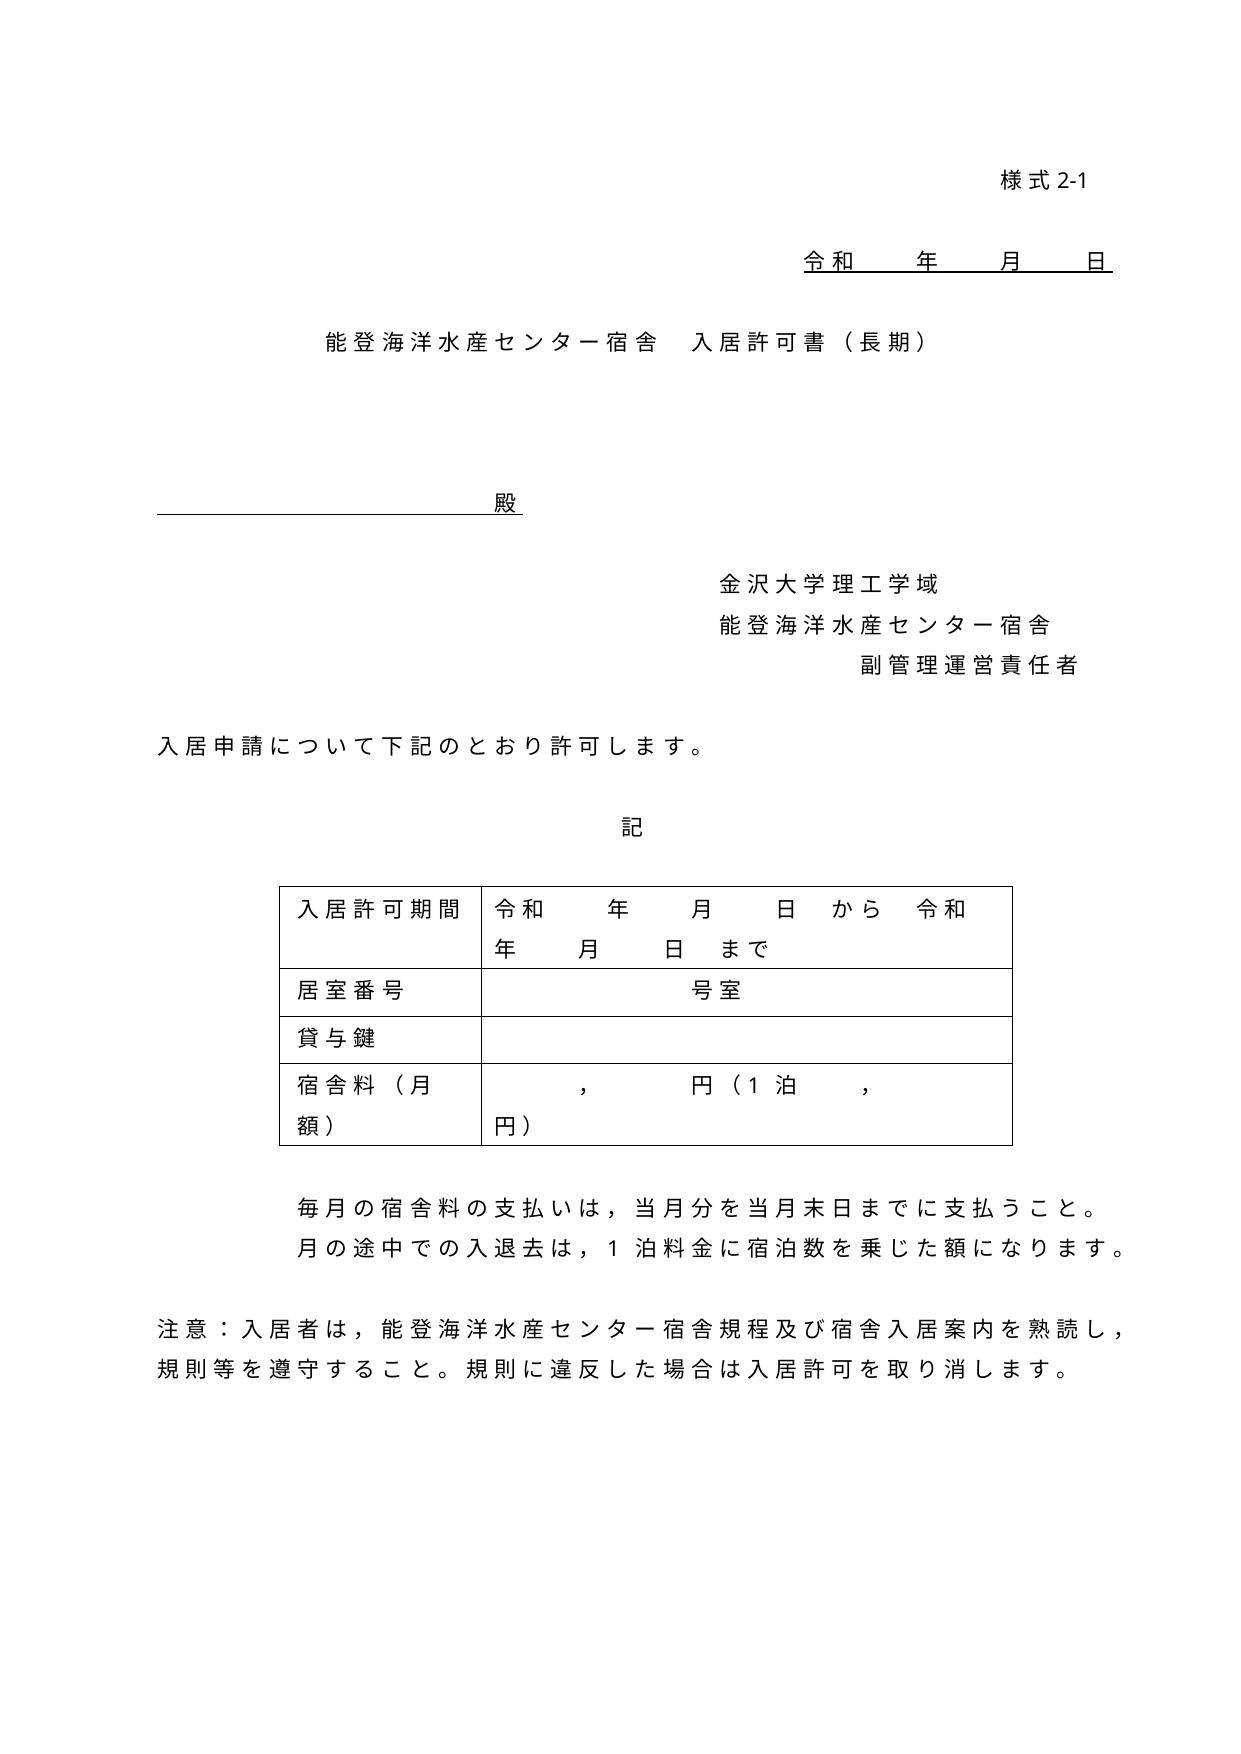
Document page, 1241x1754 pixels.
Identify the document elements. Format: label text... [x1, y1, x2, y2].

table_cell ， 円（1泊 ， 円） [482, 1064, 1012, 1145]
table_cell 貸与鍵 [280, 1017, 481, 1063]
table_cell 宿舎料（月額） [280, 1064, 481, 1145]
table_cell [482, 1017, 1012, 1063]
text 殿 [157, 482, 1113, 522]
table_header 令和 年 月 日 から 令和 年 月 日 まで [482, 887, 1012, 968]
table_cell 居室番号 [280, 969, 481, 1016]
text 注意：入居者は，能登海洋水産センター宿舎規程及び宿舎入居案内を熟読し，規則等を遵守すること。規則に違反した場合は入居許可を取り消します。 [157, 1308, 1113, 1388]
text 様式2-1 [157, 159, 1113, 199]
text 入居申請について下記のとおり許可します。 [157, 724, 1113, 765]
text 毎月の宿舎料の支払いは，当月分を当月末日までに支払うこと。 [157, 1186, 1113, 1227]
text 記 [157, 805, 1113, 846]
text 能登海洋水産センター宿舎 入居許可書（長期） [157, 320, 1113, 361]
text 金沢大学理工学域 [157, 563, 1113, 603]
table_header 入居許可期間 [280, 887, 481, 968]
text 令和 年 月 日 [157, 239, 1113, 280]
table_cell 号室 [482, 969, 1012, 1016]
text 能登海洋水産センター宿舎 [157, 603, 1113, 644]
text 月の途中での入退去は，1泊料金に宿泊数を乗じた額になります。 [157, 1227, 1113, 1267]
text 副管理運営責任者 [157, 644, 1113, 684]
